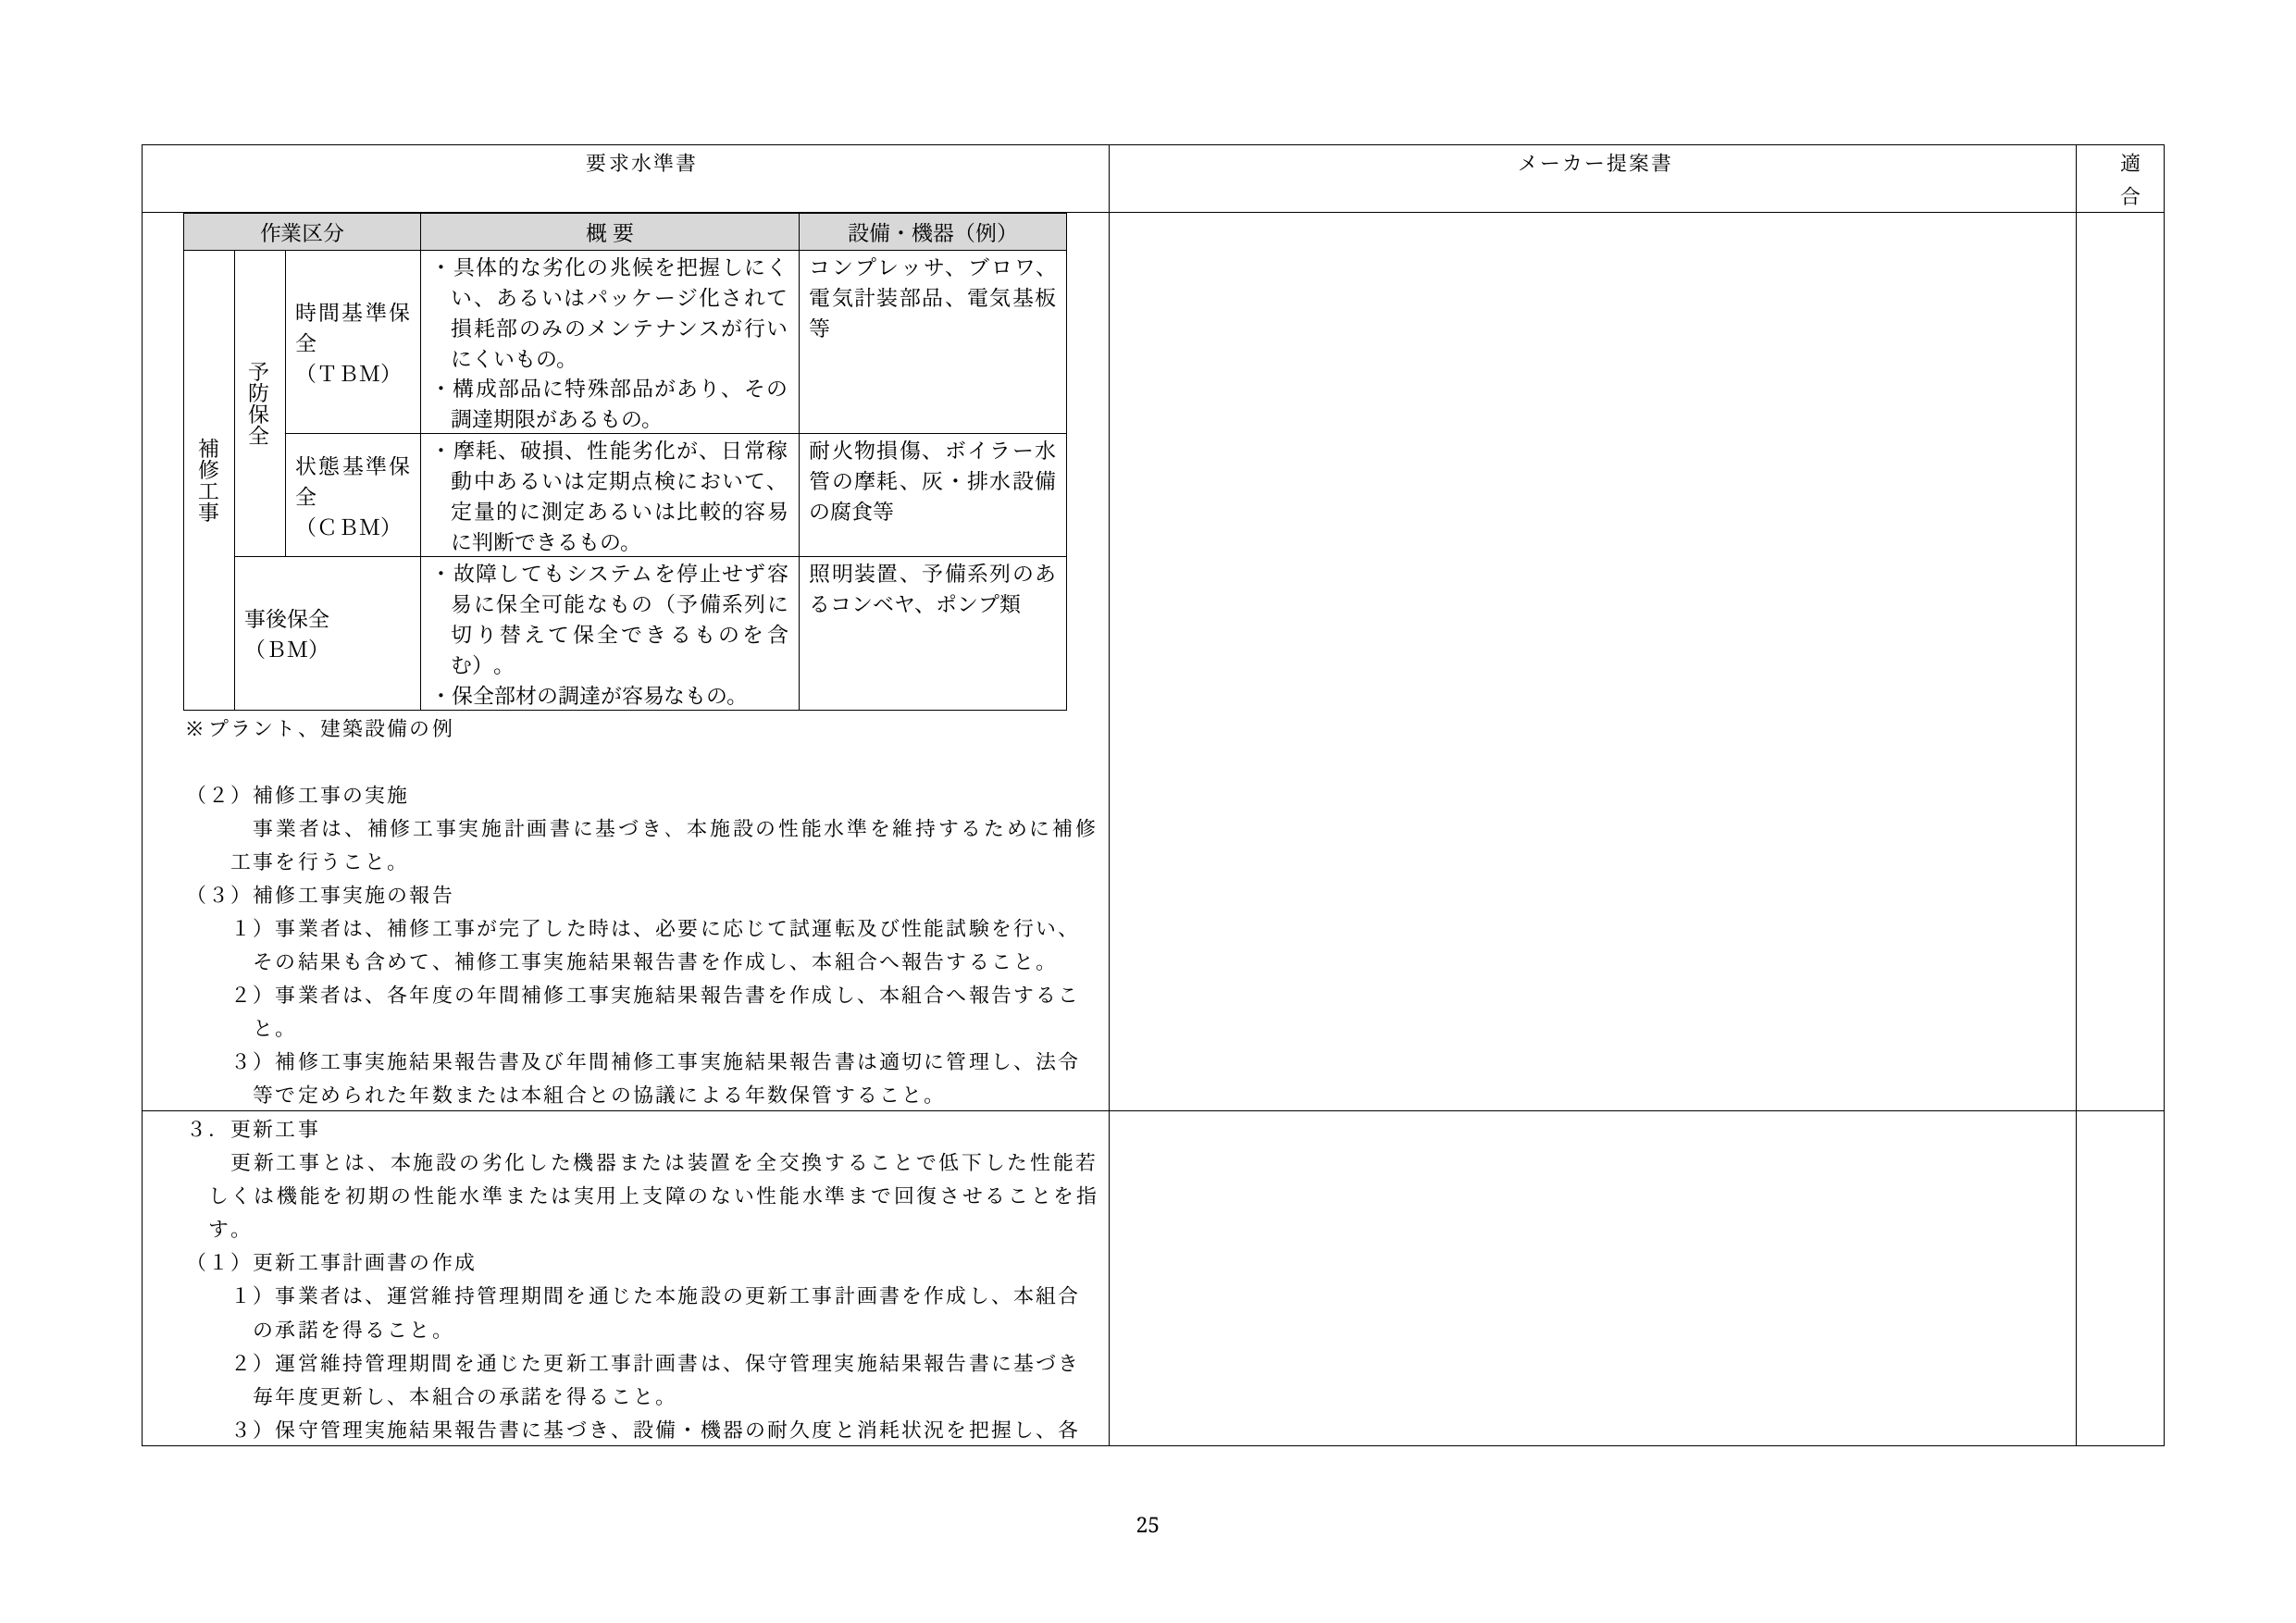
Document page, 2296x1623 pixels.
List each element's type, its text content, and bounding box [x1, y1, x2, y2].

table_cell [143, 213, 1109, 1110]
table_header 適合 [2077, 145, 2164, 212]
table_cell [143, 1111, 1109, 1445]
table_cell [2077, 1111, 2164, 1445]
table_cell [1110, 1111, 2076, 1445]
table_header 要求水準書 [143, 145, 1109, 212]
table_cell [2077, 213, 2164, 1110]
table_cell [1110, 213, 2076, 1110]
table_header メーカー提案書 [1110, 145, 2076, 212]
